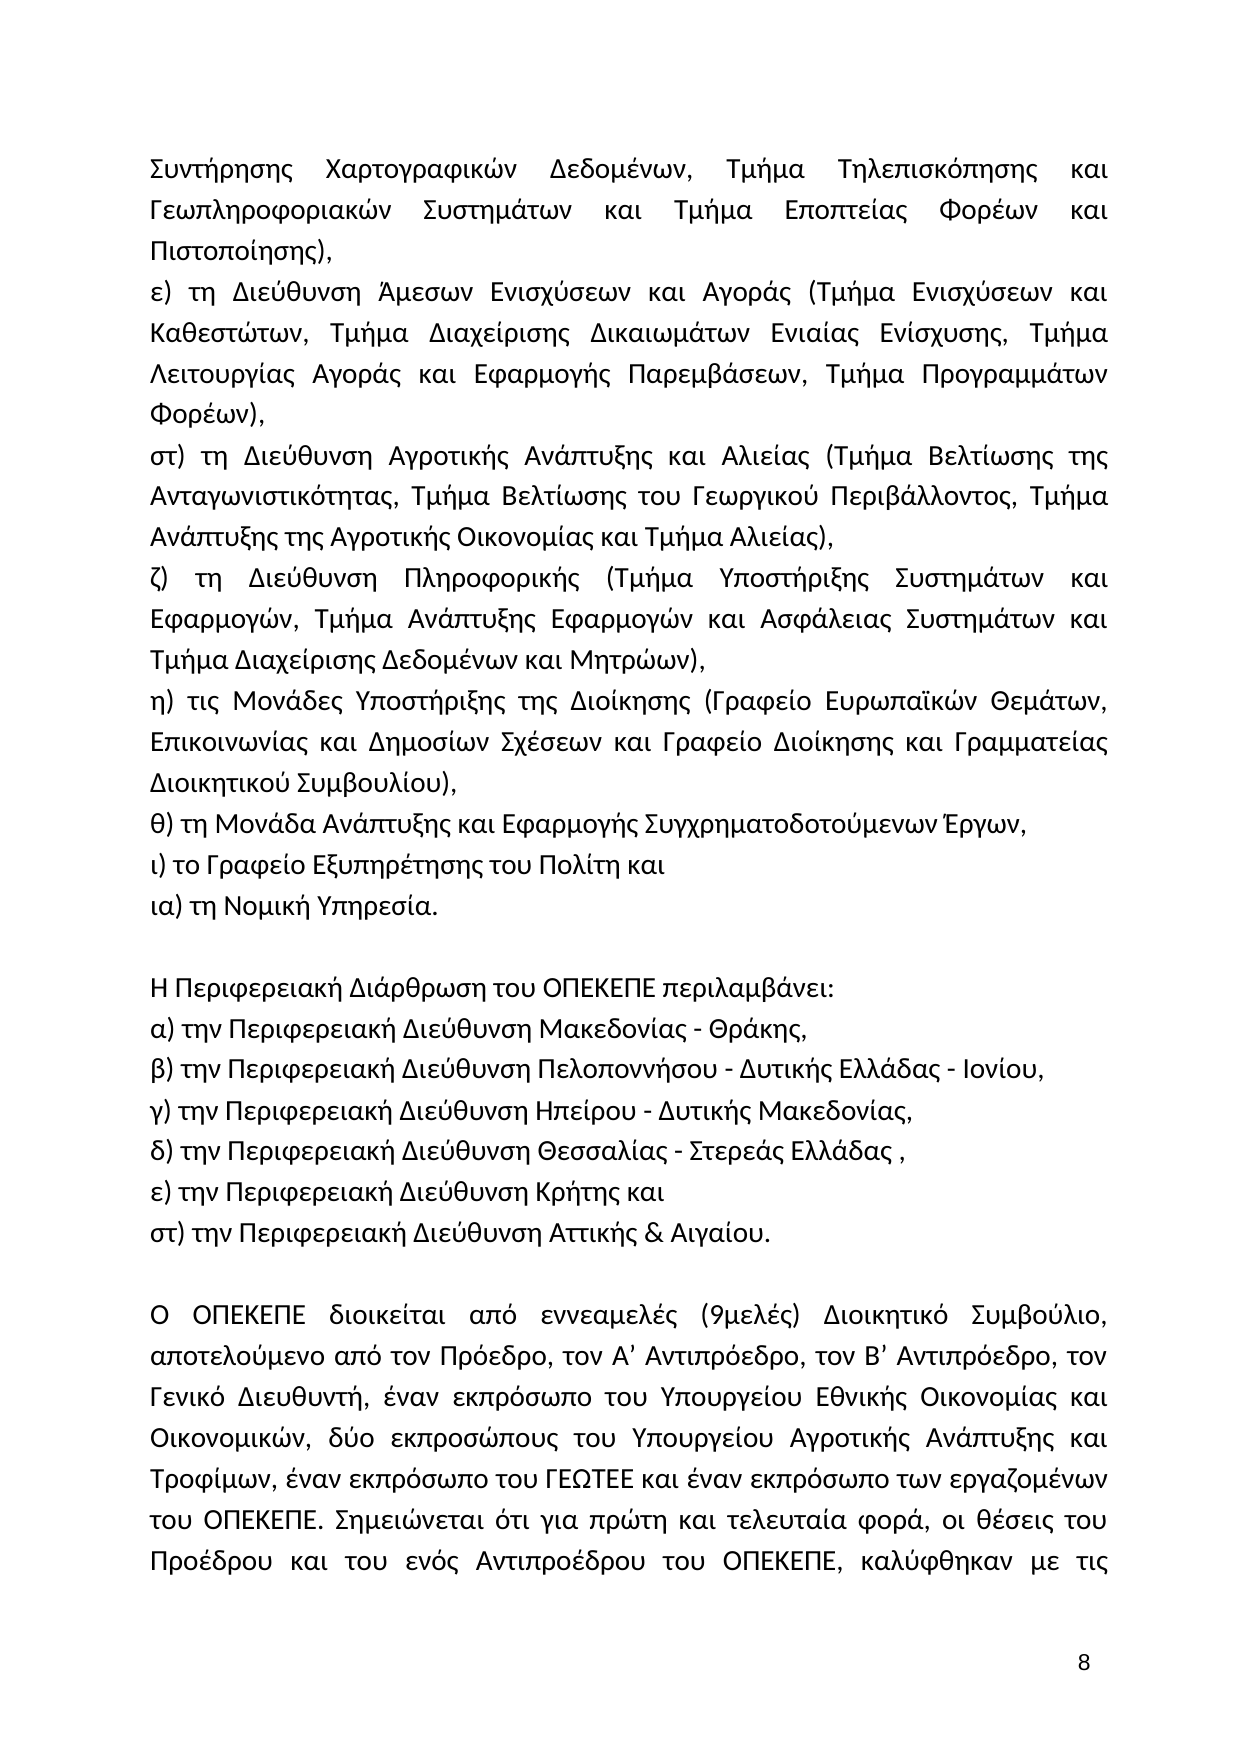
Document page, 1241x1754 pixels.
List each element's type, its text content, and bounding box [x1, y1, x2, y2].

text ε) τη Διεύθυνση Άμεσων Ενισχύσεων και Αγοράς (Τμήμα Ενισχύσεων και Καθεστώτων, Τμήμα Διαχείρισης Δικαιωμάτων Ενιαίας Ενίσχυσης, Τμήμα Λειτουργίας Αγοράς και Εφαρμογής Παρεμβάσεων, Τμήμα Προγραμμάτων Φορέων), [150, 273, 1109, 431]
text η) τις Μονάδες Υποστήριξης της Διοίκησης (Γραφείο Ευρωπαϊκών Θεμάτων, Επικοινωνίας και Δημοσίων Σχέσεων και Γραφείο Διοίκησης και Γραμματείας Διοικητικού Συμβουλίου), [150, 682, 1109, 800]
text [150, 150, 1109, 267]
text ι) το Γραφείο Εξυπηρέτησης του Πολίτη και [150, 846, 1109, 882]
text ε) την Περιφερειακή Διεύθυνση Κρήτης και [150, 1173, 1109, 1209]
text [150, 1296, 1109, 1577]
text στ) την Περιφερειακή Διεύθυνση Αττικής & Αιγαίου. [150, 1214, 1109, 1250]
text γ) την Περιφερειακή Διεύθυνση Ηπείρου - Δυτικής Μακεδονίας, [150, 1092, 1109, 1127]
text ζ) τη Διεύθυνση Πληροφορικής (Τμήμα Υποστήριξης Συστημάτων και Εφαρμογών, Τμήμα Ανάπτυξης Εφαρμογών και Ασφάλειας Συστημάτων και Τμήμα Διαχείρισης Δεδομένων και Μητρώων), [150, 559, 1109, 677]
text α) την Περιφερειακή Διεύθυνση Μακεδονίας - Θράκης, [150, 1010, 1109, 1045]
text θ) τη Μονάδα Ανάπτυξης και Εφαρμογής Συγχρηματοδοτούμενων Έργων, [150, 805, 1109, 841]
text ια) τη Νομική Υπηρεσία. [150, 887, 1109, 922]
text Η Περιφερειακή Διάρθρωση του ΟΠΕΚΕΠΕ περιλαμβάνει: [150, 969, 1109, 1004]
text δ) την Περιφερειακή Διεύθυνση Θεσσαλίας - Στερεάς Ελλάδας , [150, 1132, 1109, 1168]
text στ) τη Διεύθυνση Αγροτικής Ανάπτυξης και Αλιείας (Τμήμα Βελτίωσης της Ανταγωνιστικότητας, Τμήμα Βελτίωσης του Γεωργικού Περιβάλλοντος, Τμήμα Ανάπτυξης της Αγροτικής Οικονομίας και Τμήμα Αλιείας), [150, 437, 1109, 554]
text β) την Περιφερειακή Διεύθυνση Πελοποννήσου - Δυτικής Ελλάδας - Ιονίου, [150, 1051, 1109, 1086]
